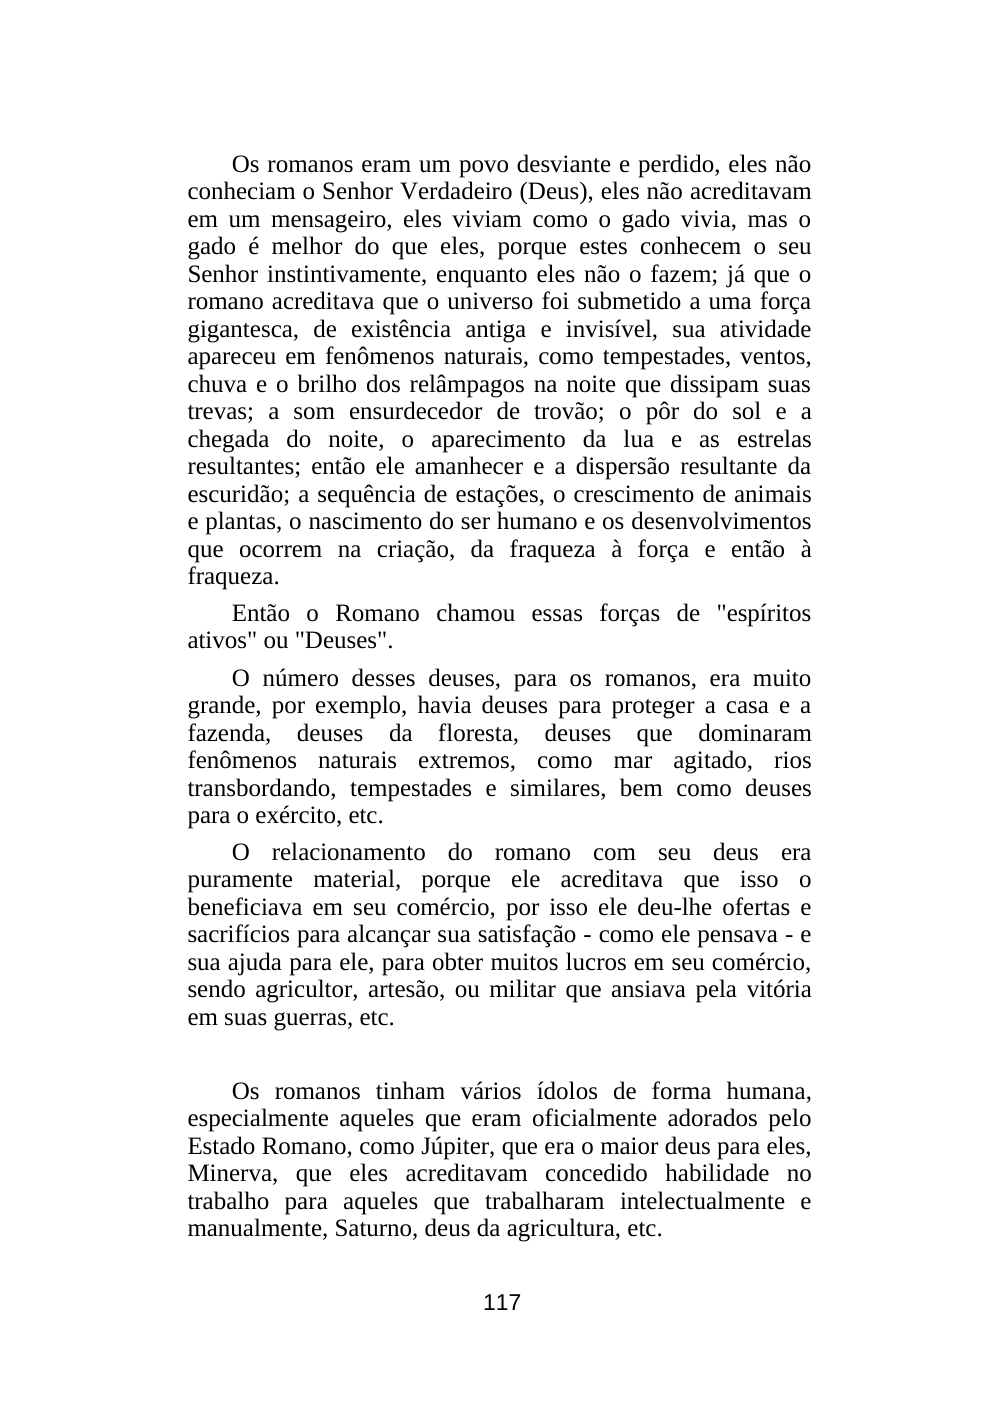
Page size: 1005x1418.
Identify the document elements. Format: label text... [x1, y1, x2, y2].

text Os romanos tinham vários ídolos de forma humana, especialmente aqueles que eram oficialmente adorados pelo Estado Romano, como Júpiter, que era o maior deus para eles, Minerva, que eles acreditavam concedido habilidade no trabalho para aqueles que trabalharam intelectualmente e manualmente, Saturno, deus da agricultura, etc. [187, 1077, 812, 1242]
text Então o Romano chamou essas forças de "espíritos ativos" ou "Deuses". [187, 599, 812, 654]
text O relacionamento do romano com seu deus era puramente material, porque ele acreditava que isso o beneficiava em seu comércio, por isso ele deu-lhe ofertas e sacrifícios para alcançar sua satisfação - como ele pensava - e sua ajuda para ele, para obter muitos lucros em seu comércio, sendo agricultor, artesão, ou militar que ansiava pela vitória em suas guerras, etc. [187, 838, 812, 1031]
text Os romanos eram um povo desviante e perdido, eles não conheciam o Senhor Verdadeiro (Deus), eles não acreditavam em um mensageiro, eles viviam como o gado vivia, mas o gado é melhor do que eles, porque estes conhecem o seu Senhor instintivamente, enquanto eles não o fazem; já que o romano acreditava que o universo foi submetido a uma força gigantesca, de existência antiga e invisível, sua atividade apareceu em fenômenos naturais, como tempestades, ventos, chuva e o brilho dos relâmpagos na noite que dissipam suas trevas; a som ensurdecedor de trovão; o pôr do sol e a chegada do noite, o aparecimento da lua e as estrelas resultantes; então ele amanhecer e a dispersão resultante da escuridão; a sequência de estações, o crescimento de animais e plantas, o nascimento do ser humano e os desenvolvimentos que ocorrem na criação, da fraqueza à força e então à fraqueza. [187, 150, 812, 590]
text O número desses deuses, para os romanos, era muito grande, por exemplo, havia deuses para proteger a casa e a fazenda, deuses da floresta, deuses que dominaram fenômenos naturais extremos, como mar agitado, rios transbordando, tempestades e similares, bem como deuses para o exército, etc. [187, 664, 812, 829]
